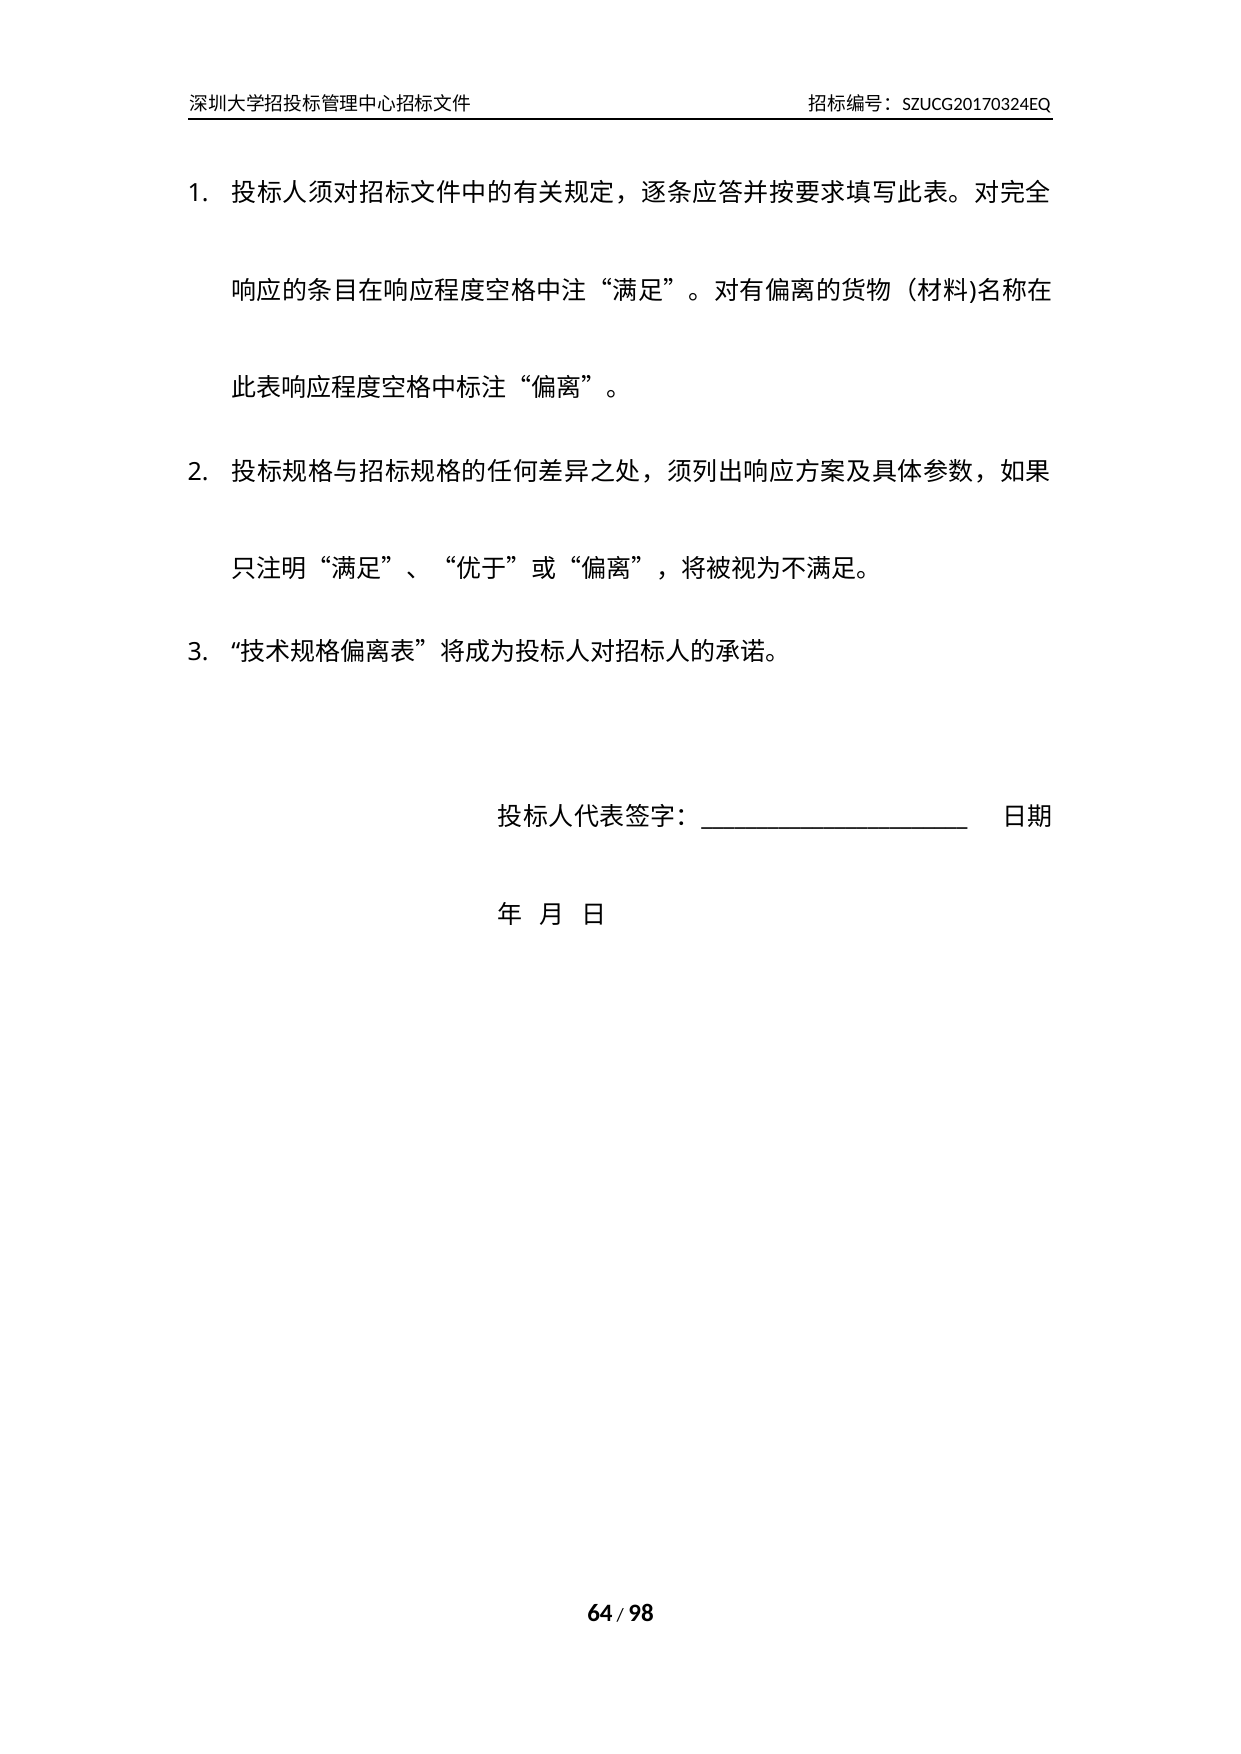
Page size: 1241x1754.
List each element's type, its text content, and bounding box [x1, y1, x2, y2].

text 投标人代表签字：________________________ 日期 年 月 日 [498, 782, 1053, 945]
list 投标规格与招标规格的任何差异之处，须列出响应方案及具体参数，如果只注明“满足”、“优于”或“偏离”，将被视为不满足。 [187, 437, 1053, 599]
list “技术规格偏离表”将成为投标人对招标人的承诺。 [187, 617, 1053, 682]
list 投标人须对招标文件中的有关规定，逐条应答并按要求填写此表。对完全响应的条目在响应程度空格中注“满足”。对有偏离的货物（材料)名称在此表响应程度空格中标注“偏离”。 [187, 158, 1053, 418]
